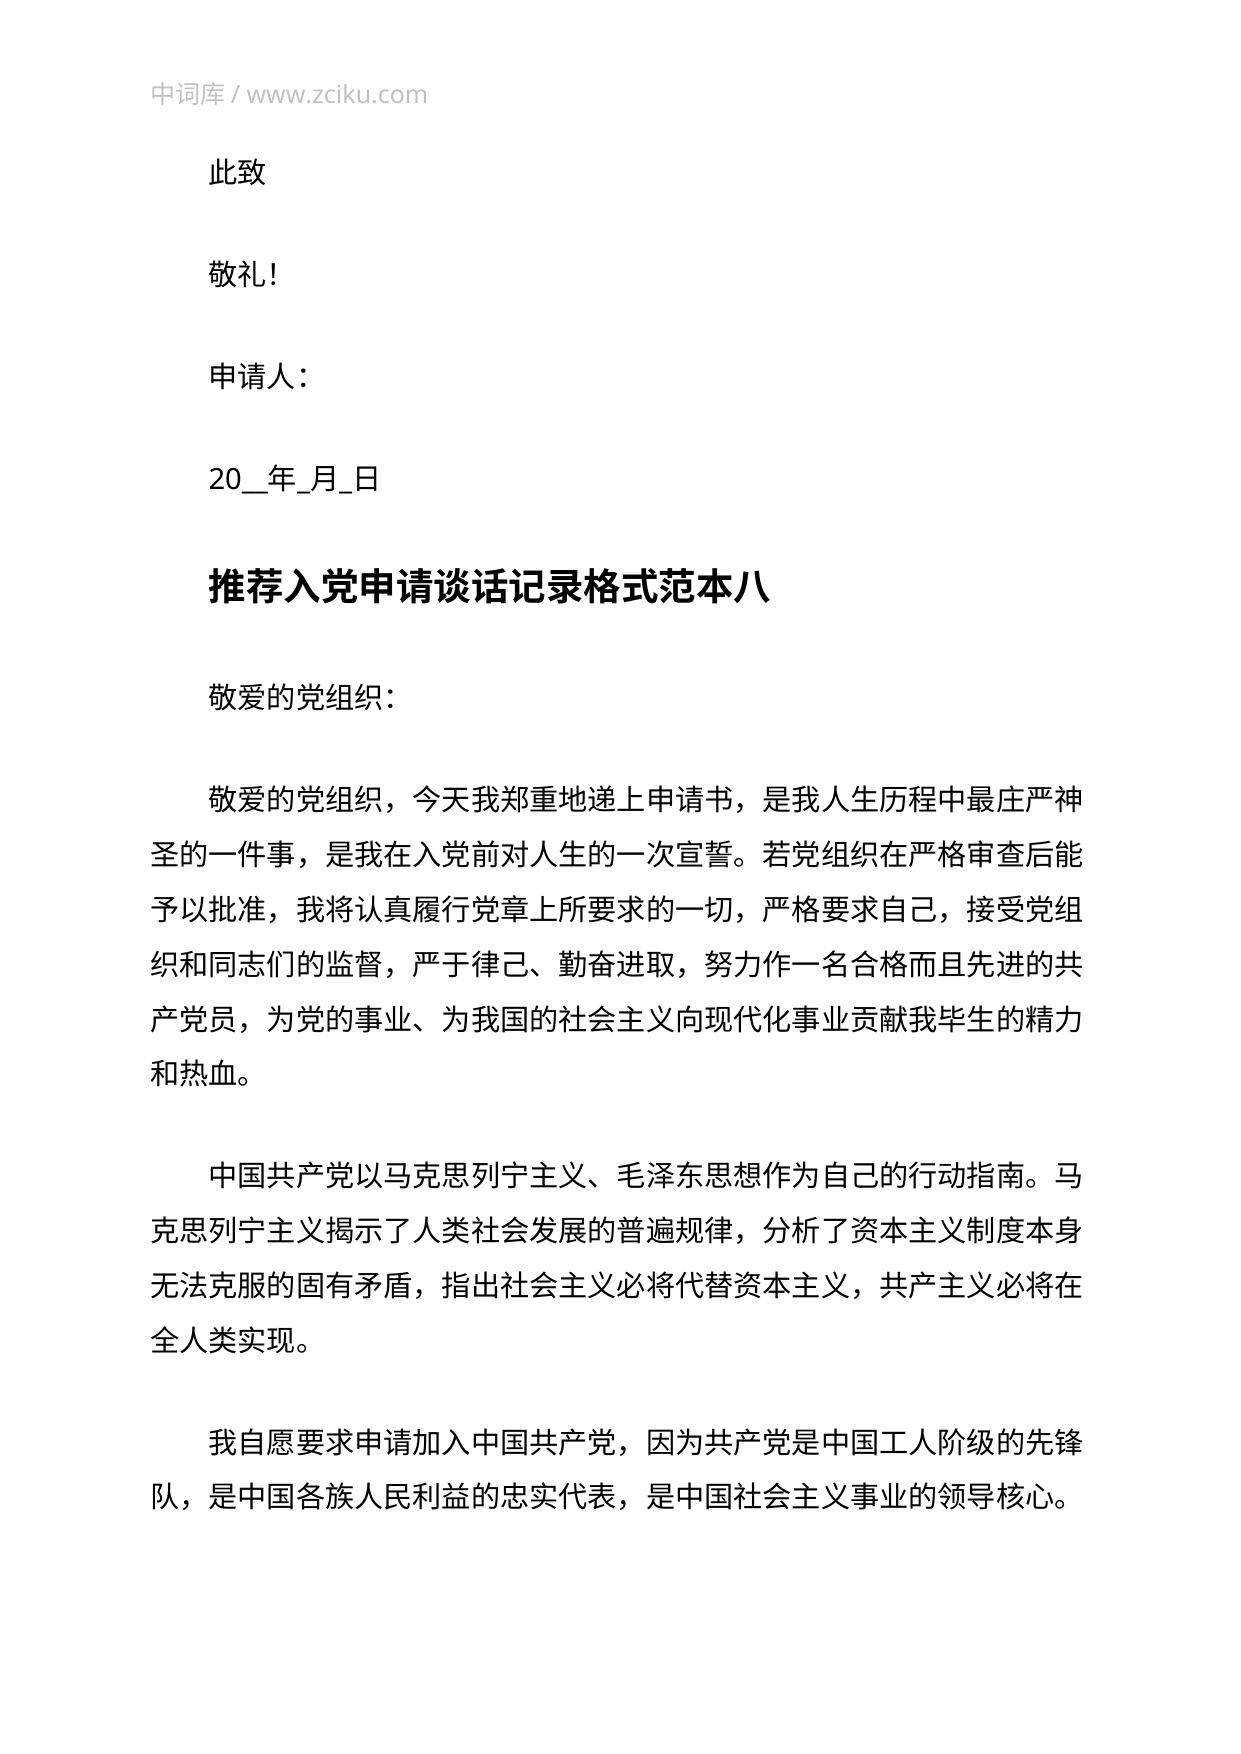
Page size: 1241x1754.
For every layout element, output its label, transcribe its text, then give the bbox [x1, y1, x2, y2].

text 20__年_月_日 [150, 455, 1090, 498]
text 此致 [150, 150, 1090, 192]
text 敬礼！ [150, 252, 1090, 294]
text 敬爱的党组织： [150, 675, 1090, 717]
text 推荐入党申请谈话记录格式范本八 [150, 557, 1090, 612]
text 申请人： [150, 353, 1090, 396]
text 我自愿要求申请加入中国共产党，因为共产党是中国工人阶级的先锋队，是中国各族人民利益的忠实代表，是中国社会主义事业的领导核心。 [150, 1419, 1090, 1516]
text 中国共产党以马克思列宁主义、毛泽东思想作为自己的行动指南。马克思列宁主义揭示了人类社会发展的普遍规律，分析了资本主义制度本身无法克服的固有矛盾，指出社会主义必将代替资本主义，共产主义必将在全人类实现。 [150, 1153, 1090, 1360]
text 敬爱的党组织，今天我郑重地递上申请书，是我人生历程中最庄严神圣的一件事，是我在入党前对人生的一次宣誓。若党组织在严格审查后能予以批准，我将认真履行党章上所要求的一切，严格要求自己，接受党组织和同志们的监督，严于律己、勤奋进取，努力作一名合格而且先进的共产党员，为党的事业、为我国的社会主义向现代化事业贡献我毕生的精力和热血。 [150, 776, 1090, 1093]
